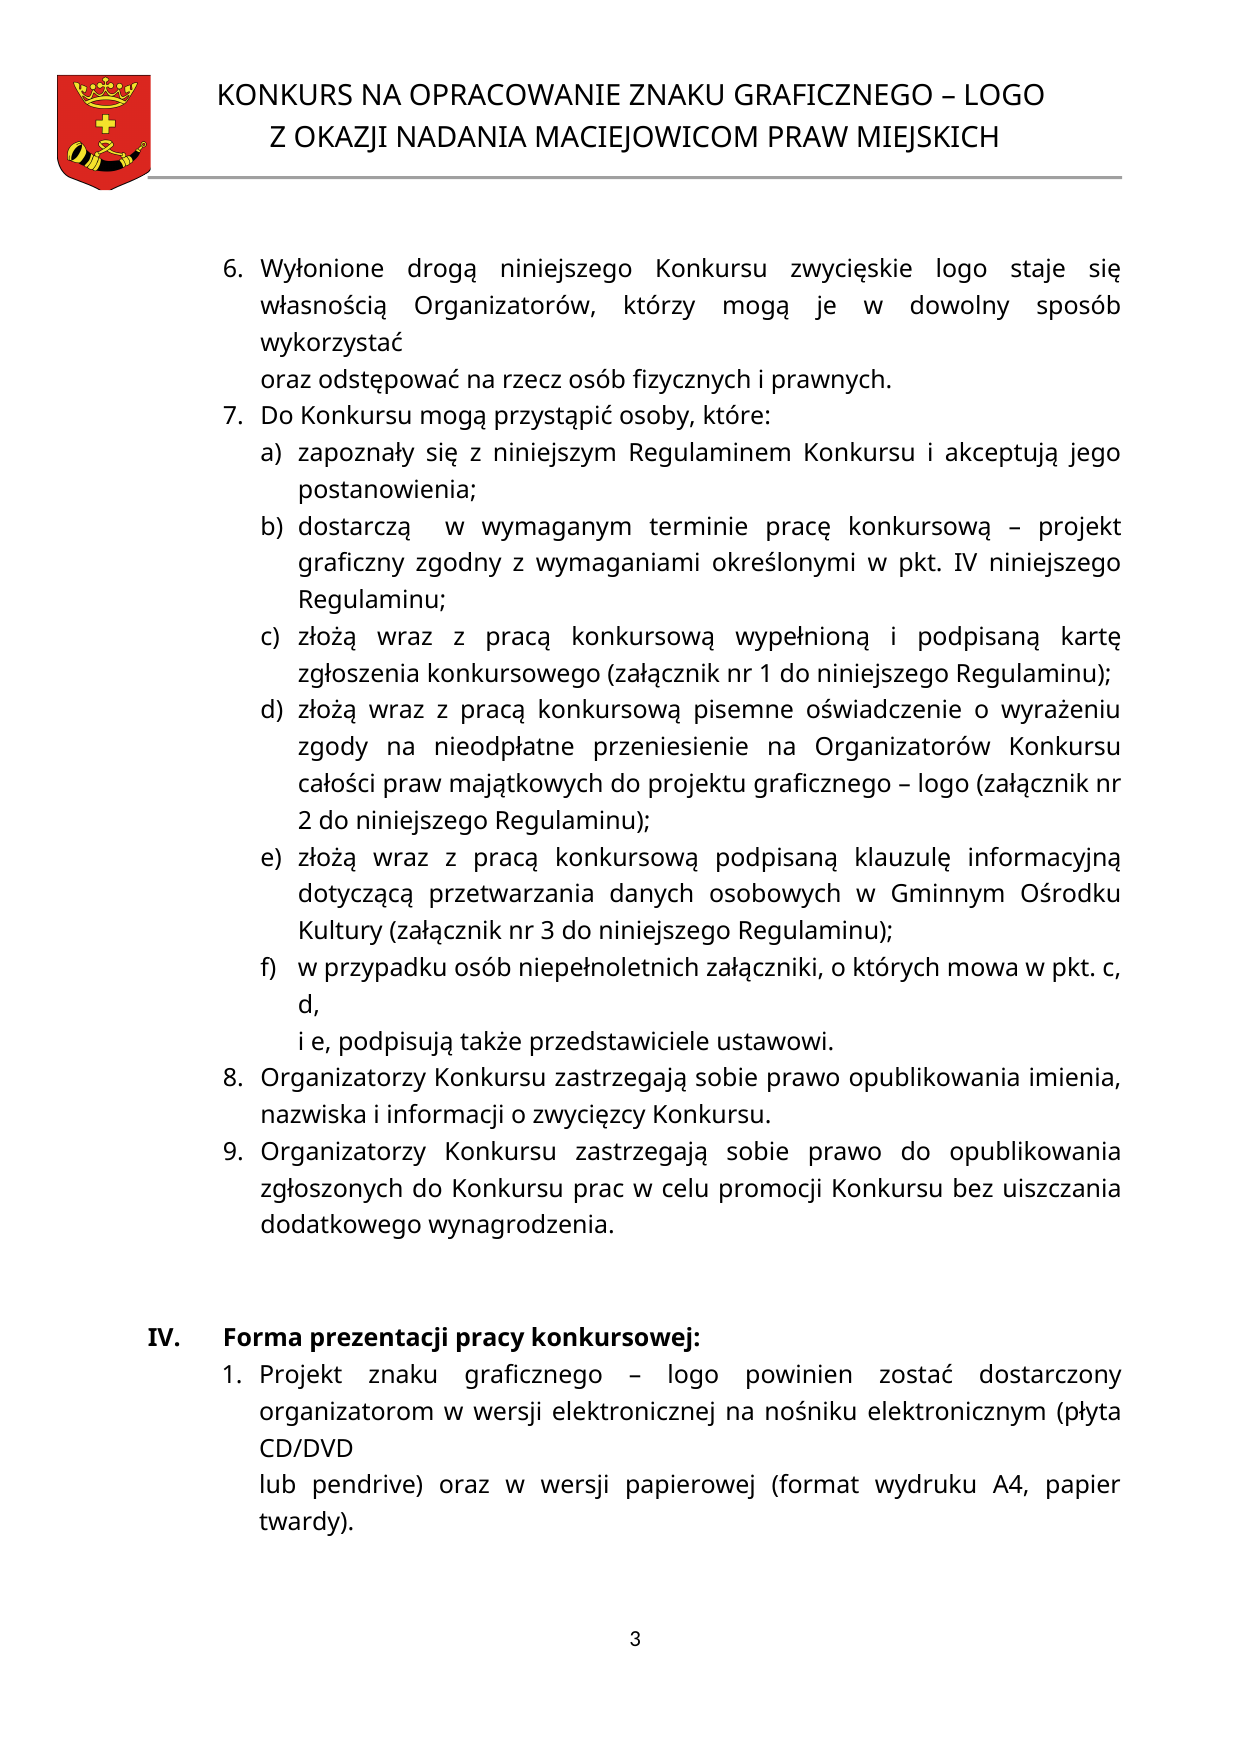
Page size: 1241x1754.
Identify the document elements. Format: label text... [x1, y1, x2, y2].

list zapoznały się z niniejszym Regulaminem Konkursu i akceptują jego postanowienia; [260, 435, 1122, 506]
list w przypadku osób niepełnoletnich załączniki, o których mowa w pkt. c, d, i e, podpisują także przedstawiciele ustawowi. [260, 949, 1122, 1057]
list złożą wraz z pracą konkursową podpisaną klauzulę informacyjną dotyczącą przetwarzania danych osobowych w Gminnym Ośrodku Kultury (załącznik nr 3 do niniejszego Regulaminu); [260, 839, 1122, 947]
list Organizatorzy Konkursu zastrzegają sobie prawo do opublikowania zgłoszonych do Konkursu prac w celu promocji Konkursu bez uiszczania dodatkowego wynagrodzenia. [223, 1133, 1122, 1241]
list Wyłonione drogą niniejszego Konkursu zwycięskie logo staje się własnością Organizatorów, którzy mogą je w dowolny sposób wykorzystać oraz odstępować na rzecz osób fizycznych i prawnych. [223, 251, 1122, 395]
list dostarczą w wymaganym terminie pracę konkursową – projekt graficzny zgodny z wymaganiami określonymi w pkt. IV niniejszego Regulaminu; [260, 508, 1122, 616]
list Do Konkursu mogą przystąpić osoby, które: [223, 398, 1122, 432]
list Projekt znaku graficznego – logo powinien zostać dostarczony organizatorom w wersji elektronicznej na nośniku elektronicznym (płyta CD/DVD lub pendrive) oraz w wersji papierowej (format wydruku A4, papier twardy). [221, 1357, 1122, 1538]
list Forma prezentacji pracy konkursowej: [148, 1320, 1122, 1354]
list złożą wraz z pracą konkursową pisemne oświadczenie o wyrażeniu zgody na nieodpłatne przeniesienie na Organizatorów Konkursu całości praw majątkowych do projektu graficznego – logo (załącznik nr 2 do niniejszego Regulaminu); [260, 692, 1122, 837]
list złożą wraz z pracą konkursową wypełnioną i podpisaną kartę zgłoszenia konkursowego (załącznik nr 1 do niniejszego Regulaminu); [260, 619, 1122, 689]
picture [57, 74, 151, 191]
list Organizatorzy Konkursu zastrzegają sobie prawo opublikowania imienia, nazwiska i informacji o zwycięzcy Konkursu. [223, 1060, 1122, 1131]
